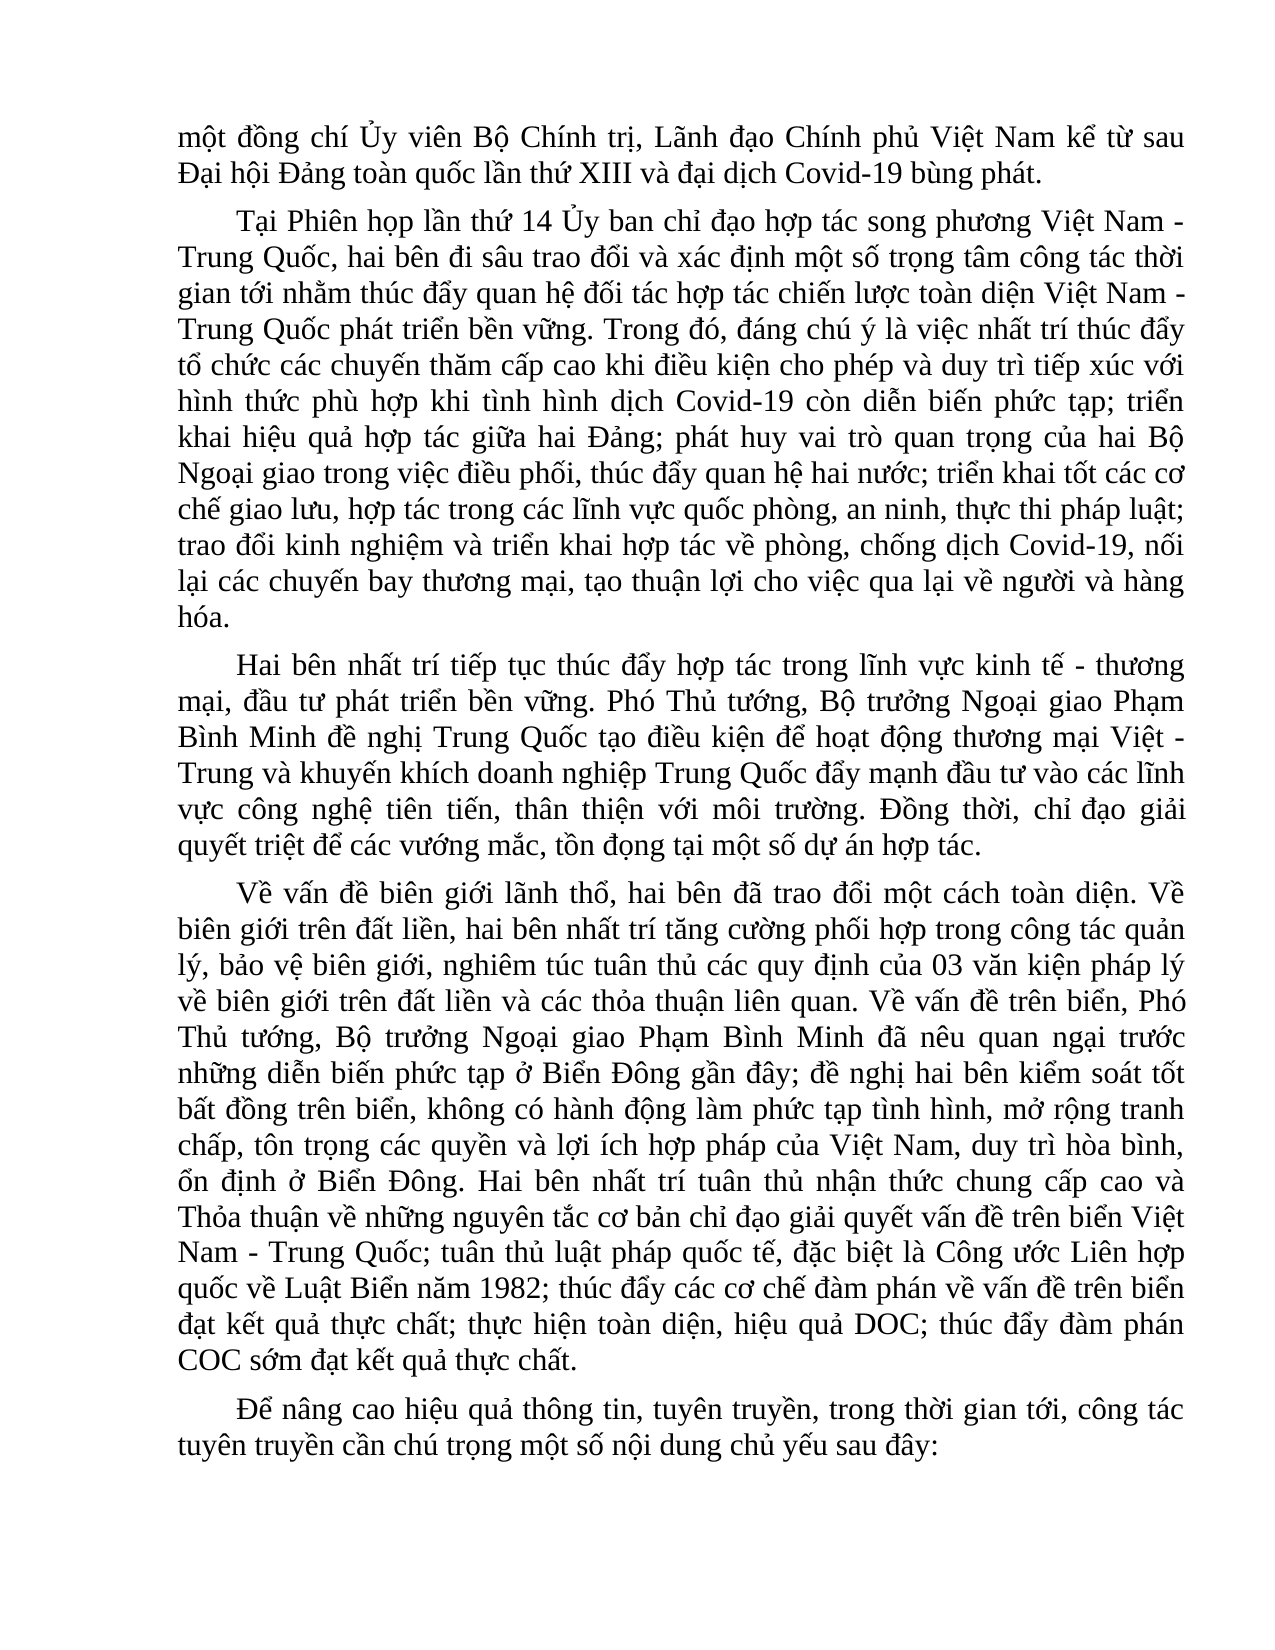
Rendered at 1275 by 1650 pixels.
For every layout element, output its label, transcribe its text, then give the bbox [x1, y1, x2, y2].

text Về vấn đề biên giới lãnh thổ, hai bên đã trao đổi một cách toàn diện. Về biên giới trên đất liền, hai bên nhất trí tăng cường phối hợp trong công tác quản lý, bảo vệ biên giới, nghiêm túc tuân thủ các quy định của 03 văn kiện pháp lý về biên giới trên đất liền và các thỏa thuận liên quan. Về vấn đề trên biển, Phó Thủ tướng, Bộ trưởng Ngoại giao Phạm Bình Minh đã nêu quan ngại trước những diễn biến phức tạp ở Biển Đông gần đây; đề nghị hai bên kiểm soát tốt bất đồng trên biển, không có hành động làm phức tạp tình hình, mở rộng tranh chấp, tôn trọng các quyền và lợi ích hợp pháp của Việt Nam, duy trì hòa bình, ổn định ở Biển Đông. Hai bên nhất trí tuân thủ nhận thức chung cấp cao và Thỏa thuận về những nguyên tắc cơ bản chỉ đạo giải quyết vấn đề trên biển Việt Nam - Trung Quốc; tuân thủ luật pháp quốc tế, đặc biệt là Công ước Liên hợp quốc về Luật Biển năm 1982; thúc đẩy các cơ chế đàm phán về vấn đề trên biển đạt kết quả thực chất; thực hiện toàn diện, hiệu quả DOC; thúc đẩy đàm phán COC sớm đạt kết quả thực chất. [177, 874, 1186, 1377]
text Hai bên nhất trí tiếp tục thúc đẩy hợp tác trong lĩnh vực kinh tế - thương mại, đầu tư phát triển bền vững. Phó Thủ tướng, Bộ trưởng Ngoại giao Phạm Bình Minh đề nghị Trung Quốc tạo điều kiện để hoạt động thương mại Việt - Trung và khuyến khích doanh nghiệp Trung Quốc đẩy mạnh đầu tư vào các lĩnh vực công nghệ tiên tiến, thân thiện với môi trường. Đồng thời, chỉ đạo giải quyết triệt để các vướng mắc, tồn đọng tại một số dự án hợp tác. [177, 646, 1186, 862]
text Để nâng cao hiệu quả thông tin, tuyên truyền, trong thời gian tới, công tác tuyên truyền cần chú trọng một số nội dung chủ yếu sau đây: [177, 1390, 1186, 1462]
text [177, 118, 1186, 190]
text Tại Phiên họp lần thứ 14 Ủy ban chỉ đạo hợp tác song phương Việt Nam - Trung Quốc, hai bên đi sâu trao đổi và xác định một số trọng tâm công tác thời gian tới nhằm thúc đẩy quan hệ đối tác hợp tác chiến lược toàn diện Việt Nam - Trung Quốc phát triển bền vững. Trong đó, đáng chú ý là việc nhất trí thúc đẩy tổ chức các chuyến thăm cấp cao khi điều kiện cho phép và duy trì tiếp xúc với hình thức phù hợp khi tình hình dịch Covid-19 còn diễn biến phức tạp; triển khai hiệu quả hợp tác giữa hai Đảng; phát huy vai trò quan trọng của hai Bộ Ngoại giao trong việc điều phối, thúc đẩy quan hệ hai nước; triển khai tốt các cơ chế giao lưu, hợp tác trong các lĩnh vực quốc phòng, an ninh, thực thi pháp luật; trao đổi kinh nghiệm và triển khai hợp tác về phòng, chống dịch Covid-19, nối lại các chuyến bay thương mại, tạo thuận lợi cho việc qua lại về người và hàng hóa. [177, 202, 1186, 634]
